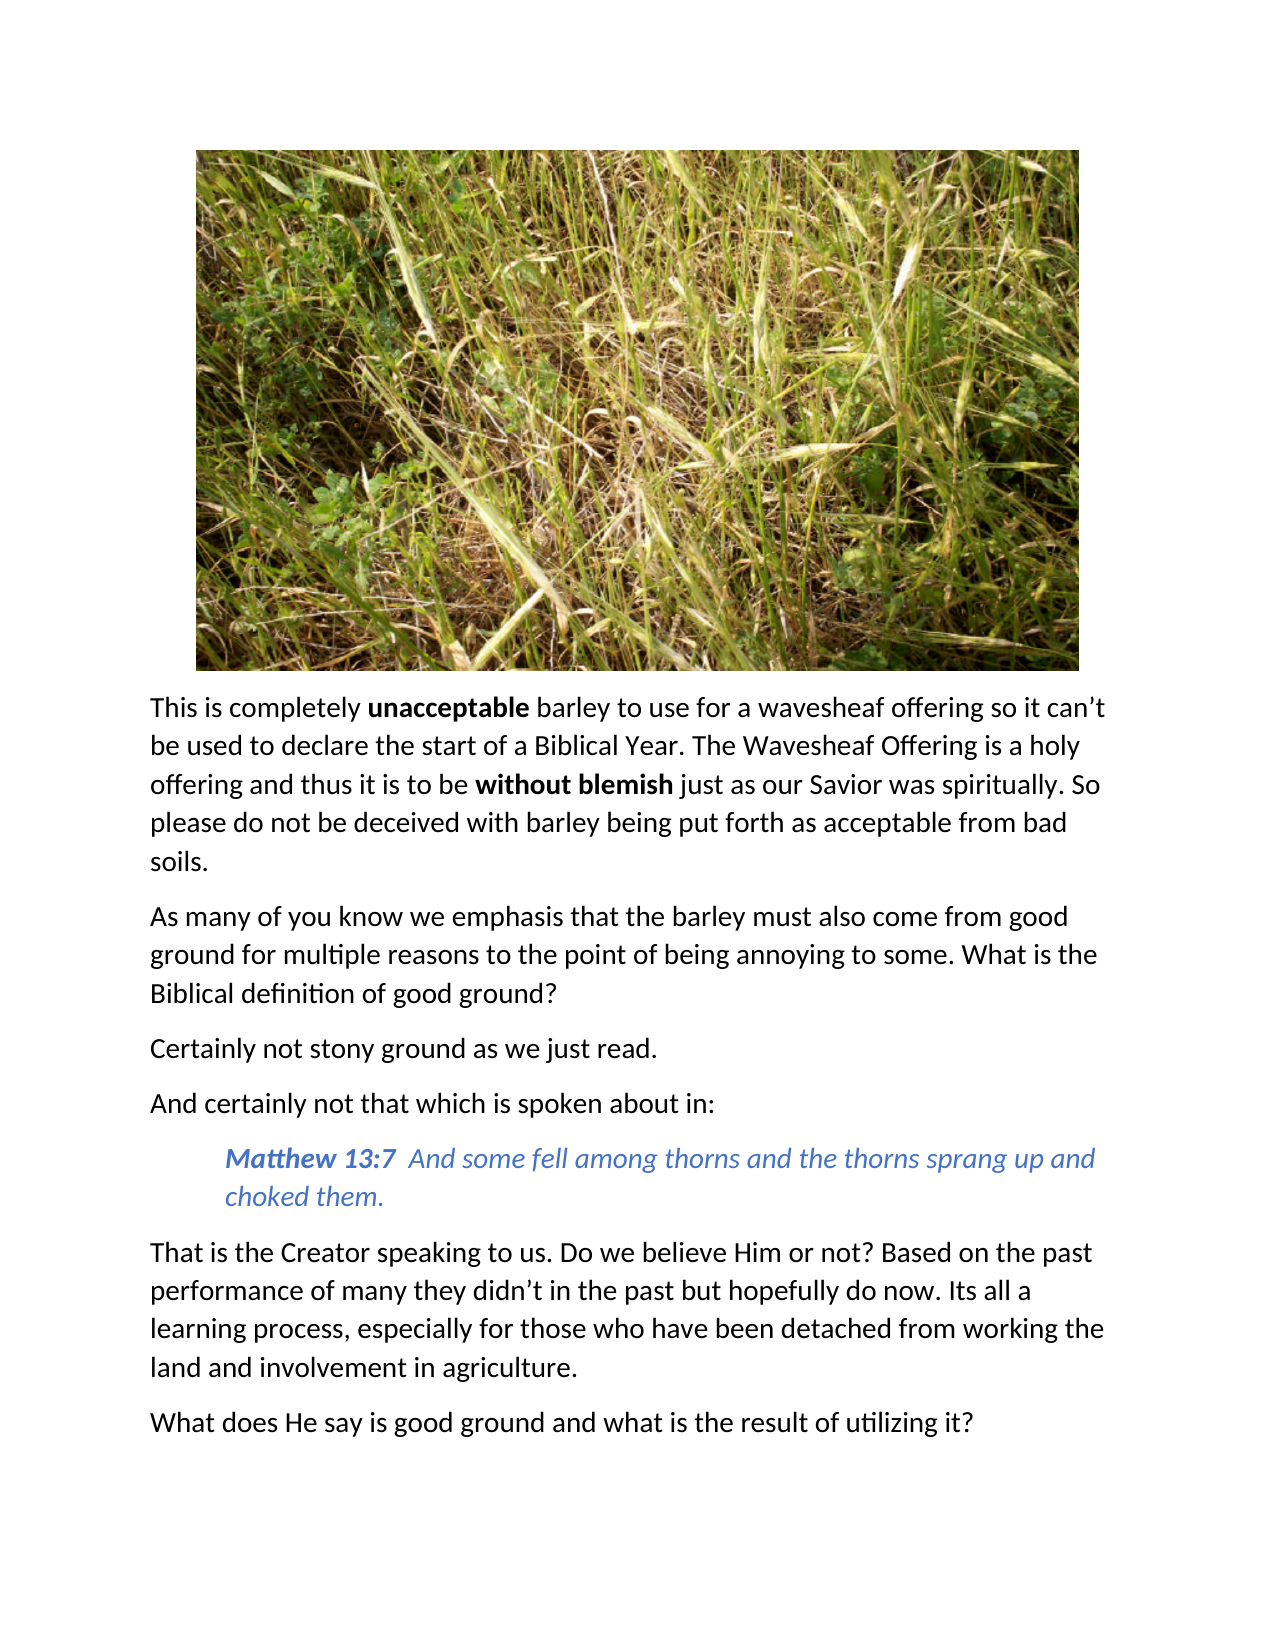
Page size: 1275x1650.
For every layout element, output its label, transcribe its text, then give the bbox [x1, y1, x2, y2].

text That is the Creator speaking to us. Do we believe Him or not? Based on the past performance of many they didn’t in the past but hopefully do now. Its all a learning process, especially for those who have been detached from working the land and involvement in agriculture. [150, 1234, 1125, 1384]
text And certainly not that which is spoken about in: [150, 1085, 1125, 1121]
text This is completely unacceptable barley to use for a wavesheaf offering so it can’t be used to declare the start of a Biblical Year. The Wavesheaf Offering is a holy offering and thus it is to be without blemish just as our Savior was spiritually. So please do not be deceived with barley being put forth as acceptable from bad soils. [150, 689, 1125, 878]
text As many of you know we emphasis that the barley must also come from good ground for multiple reasons to the point of being annoying to some. What is the Biblical definition of good ground? [150, 898, 1125, 1010]
text What does He say is good ground and what is the result of utilizing it? [150, 1404, 1125, 1440]
text Certainly not stony ground as we just read. [150, 1030, 1125, 1066]
picture [196, 150, 1079, 671]
text Matthew 13:7 And some fell among thorns and the thorns sprang up and choked them. [225, 1140, 1125, 1214]
